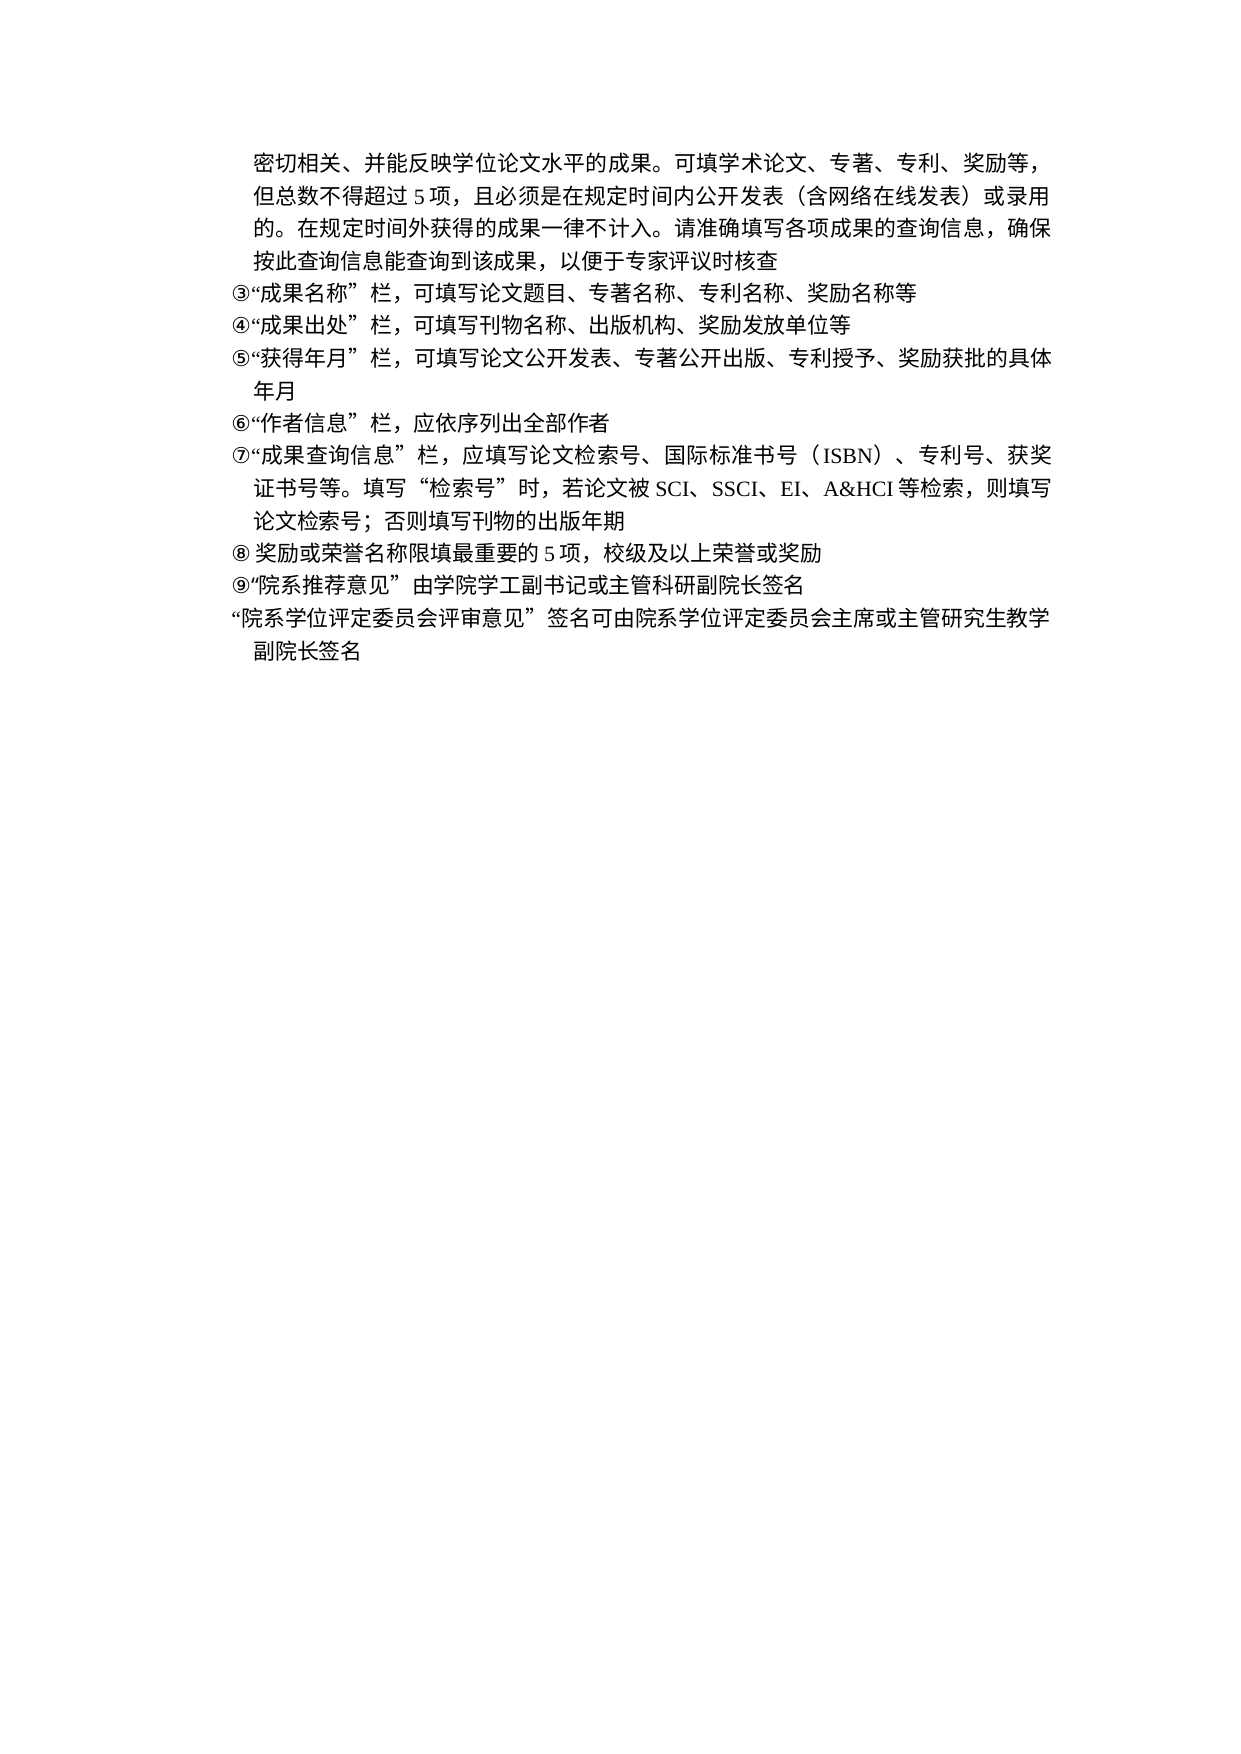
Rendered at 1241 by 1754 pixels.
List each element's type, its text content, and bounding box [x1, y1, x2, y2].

text ③“成果名称”栏，可填写论文题目、专著名称、专利名称、奖励名称等 [231, 276, 1053, 308]
text ④“成果出处”栏，可填写刊物名称、出版机构、奖励发放单位等 [231, 308, 1053, 341]
text ⑥“作者信息”栏，应依序列出全部作者 [231, 406, 1053, 438]
text ⑧奖励或荣誉名称限填最重要的5项，校级及以上荣誉或奖励 [231, 536, 1053, 568]
text ⑦“成果查询信息”栏，应填写论文检索号、国际标准书号（ISBN）、专利号、获奖证书号等。填写“检索号”时，若论文被SCI、SSCI、EI、A&HCI等检索，则填写论文检索号；否则填写刊物的出版年期 [231, 438, 1053, 536]
text ⑨“院系推荐意见”由学院学工副书记或主管科研副院长签名 [231, 568, 1053, 601]
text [231, 146, 1053, 276]
text ⑤“获得年月”栏，可填写论文公开发表、专著公开出版、专利授予、奖励获批的具体年月 [231, 341, 1053, 406]
text “院系学位评定委员会评审意见”签名可由院系学位评定委员会主席或主管研究生教学副院长签名 [231, 601, 1053, 666]
